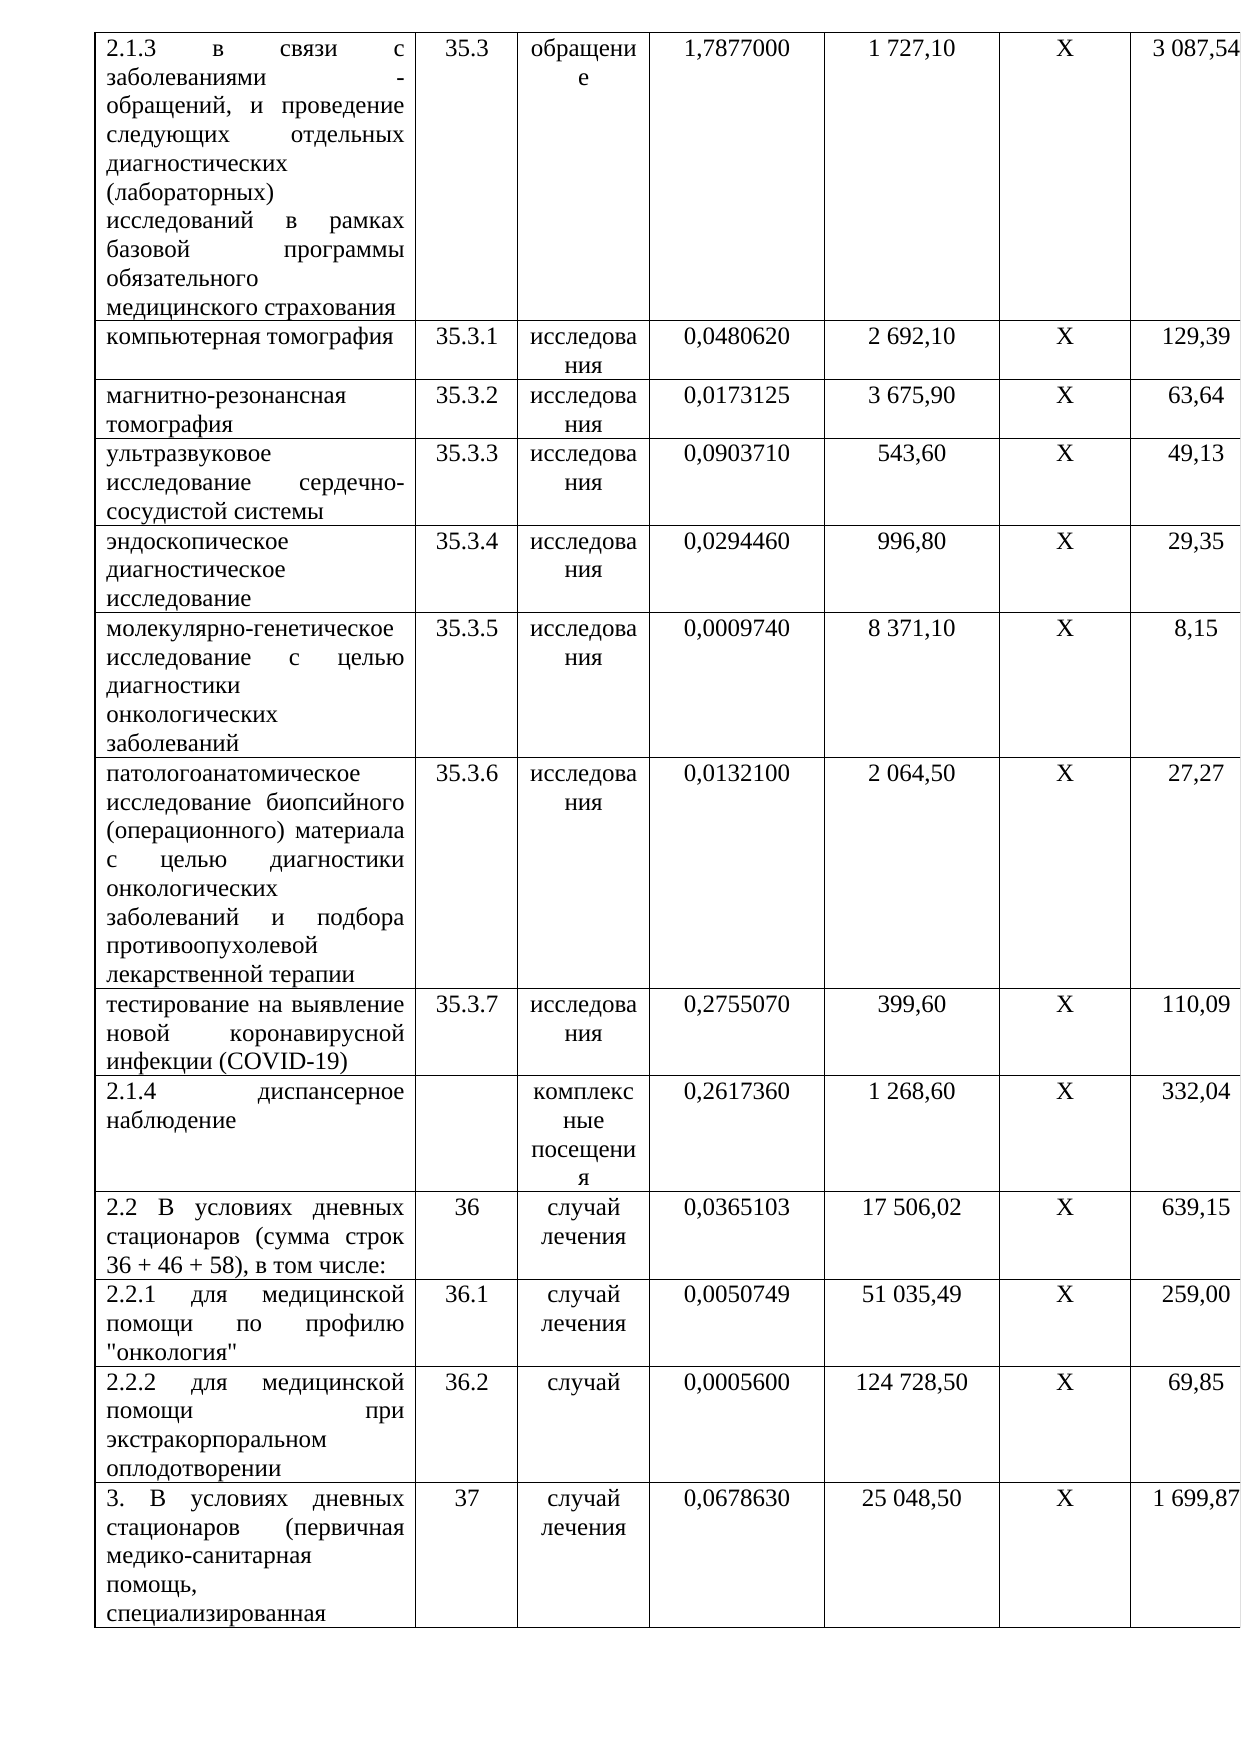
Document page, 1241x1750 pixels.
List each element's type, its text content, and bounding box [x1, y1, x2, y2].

table_cell 35.3.2 [416, 380, 517, 437]
table_cell исследования [518, 989, 649, 1075]
table_cell 35.3.1 [416, 321, 517, 379]
table_cell 37 [416, 1483, 517, 1627]
table_cell 124 728,50 [825, 1367, 999, 1482]
table_cell X [1000, 1367, 1130, 1482]
table_cell 543,60 [825, 439, 999, 525]
table_cell 35.3.6 [416, 758, 517, 988]
table_cell X [1000, 380, 1130, 437]
table_cell 35.3 [416, 33, 517, 320]
table_cell 2 064,50 [825, 758, 999, 988]
table_cell 25 048,50 [825, 1483, 999, 1627]
table_cell 0,0365103 [650, 1192, 824, 1278]
table_cell патологоанатомическое исследование биопсийного (операционного) материала с целью диагностики онкологических заболеваний и подбора противоопухолевой лекарственной терапии [96, 758, 415, 988]
table_cell 1 727,10 [825, 33, 999, 320]
table_cell 2 692,10 [825, 321, 999, 379]
table_cell 35.3.7 [416, 989, 517, 1075]
table_cell обращение [518, 33, 649, 320]
table_cell 332,04 [1131, 1076, 1240, 1191]
table_cell комплексные посещения [518, 1076, 649, 1191]
table_cell компьютерная томография [96, 321, 415, 379]
table_cell случай лечения [518, 1192, 649, 1278]
table_cell 259,00 [1131, 1280, 1240, 1366]
table_cell X [1000, 33, 1130, 320]
table_cell 2.2.2 для медицинской помощи при экстракорпоральном оплодотворении [96, 1367, 415, 1482]
table_cell 0,0294460 [650, 526, 824, 612]
table_cell 2.2 В условиях дневных стационаров (сумма строк 36 + 46 + 58), в том числе: [96, 1192, 415, 1278]
table_cell 35.3.3 [416, 439, 517, 525]
table_cell 0,0173125 [650, 380, 824, 437]
table_cell 69,85 [1131, 1367, 1240, 1482]
table_cell 3 087,54 [1131, 33, 1240, 320]
table_cell тестирование на выявление новой коронавирусной инфекции (COVID-19) [96, 989, 415, 1075]
table_cell 63,64 [1131, 380, 1240, 437]
table_cell 2.1.4 диспансерное наблюдение [96, 1076, 415, 1191]
table_cell 8 371,10 [825, 613, 999, 757]
table_cell 35.3.5 [416, 613, 517, 757]
table_cell 2.2.1 для медицинской помощи по профилю "онкология" [96, 1280, 415, 1366]
table_cell эндоскопическое диагностическое исследование [96, 526, 415, 612]
table_cell 129,39 [1131, 321, 1240, 379]
table_cell случай [518, 1367, 649, 1482]
table_cell 0,0903710 [650, 439, 824, 525]
table_cell Х [1000, 1192, 1130, 1278]
table_cell 0,0005600 [650, 1367, 824, 1482]
table_cell исследования [518, 613, 649, 757]
table_cell 1,7877000 [650, 33, 824, 320]
table_cell ультразвуковое исследование сердечно-сосудистой системы [96, 439, 415, 525]
table_cell 996,80 [825, 526, 999, 612]
table_cell исследования [518, 526, 649, 612]
table_cell 1 699,87 [1131, 1483, 1240, 1627]
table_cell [96, 1483, 415, 1627]
table_cell 0,0050749 [650, 1280, 824, 1366]
table_cell X [1000, 439, 1130, 525]
table_cell случай лечения [518, 1483, 649, 1627]
table_cell [416, 1076, 517, 1191]
table_cell исследования [518, 321, 649, 379]
table_cell 8,15 [1131, 613, 1240, 757]
table_cell исследования [518, 758, 649, 988]
table_cell 2.1.3 в связи с заболеваниями -обращений, и проведение следующих отдельных диагностических (лабораторных) исследований в рамках базовой программы обязательного медицинского страхования [96, 33, 415, 320]
table_cell 399,60 [825, 989, 999, 1075]
table_cell 29,35 [1131, 526, 1240, 612]
table_cell 36.2 [416, 1367, 517, 1482]
table_cell 0,0678630 [650, 1483, 824, 1627]
table_cell X [1000, 526, 1130, 612]
table_cell X [1000, 1076, 1130, 1191]
table_cell X [1000, 758, 1130, 988]
table_cell молекулярно-генетическое исследование с целью диагностики онкологических заболеваний [96, 613, 415, 757]
table_cell 0,0009740 [650, 613, 824, 757]
table_cell 0,2617360 [650, 1076, 824, 1191]
table_cell магнитно-резонансная томография [96, 380, 415, 437]
table_cell 36 [416, 1192, 517, 1278]
table_cell X [1000, 1280, 1130, 1366]
table_cell 639,15 [1131, 1192, 1240, 1278]
table_cell 0,2755070 [650, 989, 824, 1075]
table_cell X [1000, 613, 1130, 757]
table_cell случай лечения [518, 1280, 649, 1366]
table_cell 17 506,02 [825, 1192, 999, 1278]
table_cell X [1000, 1483, 1130, 1627]
table_cell 51 035,49 [825, 1280, 999, 1366]
table_cell 27,27 [1131, 758, 1240, 988]
table_cell X [1000, 321, 1130, 379]
table_cell исследования [518, 439, 649, 525]
table_cell 110,09 [1131, 989, 1240, 1075]
table_cell 0,0132100 [650, 758, 824, 988]
table_cell 0,0480620 [650, 321, 824, 379]
table_cell 3 675,90 [825, 380, 999, 437]
table_cell 1 268,60 [825, 1076, 999, 1191]
table_cell 36.1 [416, 1280, 517, 1366]
table_cell X [1000, 989, 1130, 1075]
table_cell 49,13 [1131, 439, 1240, 525]
table_cell 35.3.4 [416, 526, 517, 612]
table_cell исследования [518, 380, 649, 437]
